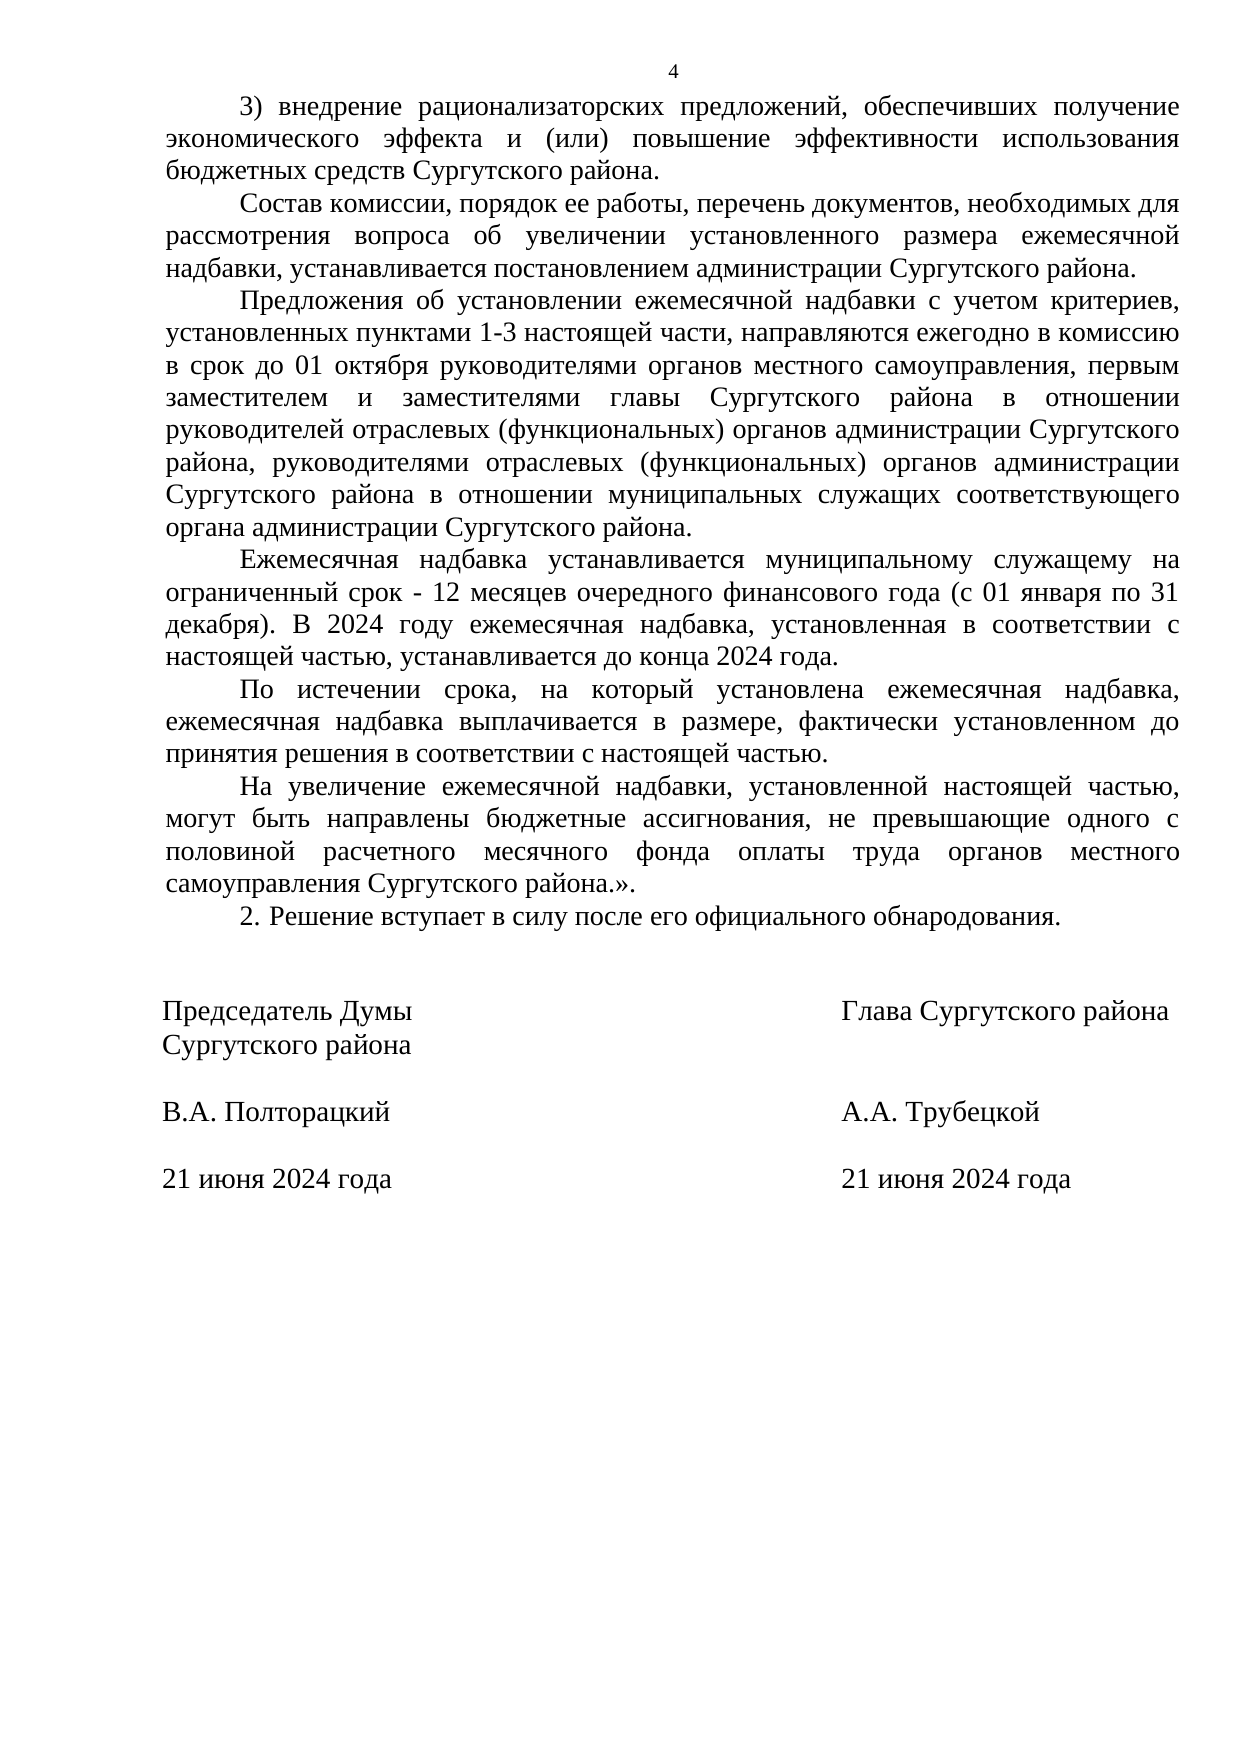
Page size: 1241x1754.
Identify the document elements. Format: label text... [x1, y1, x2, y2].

table_header Председатель Думы Сургутского района В.А. Полторацкий 21 июня 2024 года [151, 993, 830, 1194]
text 3) внедрение рационализаторских предложений, обеспечивших получение экономического эффекта и (или) повышение эффективности использования бюджетных средств Сургутского района. [165, 89, 1181, 186]
text На увеличение ежемесячной надбавки, установленной настоящей частью, могут быть направлены бюджетные ассигнования, не превышающие одного с половиной расчетного месячного фонда оплаты труда органов местного самоуправления Сургутского района.». [165, 769, 1181, 898]
text Предложения об установлении ежемесячной надбавки с учетом критериев, установленных пунктами 1-3 настоящей части, направляются ежегодно в комиссию в срок до 01 октября руководителями органов местного самоуправления, первым заместителем и заместителями главы Сургутского района в отношении руководителей отраслевых (функциональных) органов администрации Сургутского района, руководителями отраслевых (функциональных) органов администрации Сургутского района в отношении муниципальных служащих соответствующего органа администрации Сургутского района. [165, 283, 1181, 542]
text По истечении срока, на который установлена ежемесячная надбавка, ежемесячная надбавка выплачивается в размере, фактически установленном до принятия решения в соответствии с настоящей частью. [165, 672, 1181, 769]
list Решение вступает в силу после его официального обнародования. [165, 898, 1181, 931]
text Ежемесячная надбавка устанавливается муниципальному служащему на ограниченный срок - 12 месяцев очередного финансового года (с 01 января по 31 декабря). В 2024 году ежемесячная надбавка, установленная в соответствии с настоящей частью, устанавливается до конца 2024 года. [165, 542, 1181, 672]
text Состав комиссии, порядок ее работы, перечень документов, необходимых для рассмотрения вопроса об увеличении установленного размера ежемесячной надбавки, устанавливается постановлением администрации Сургутского района. [165, 186, 1181, 283]
table_header Глава Сургутского района А.А. Трубецкой 21 июня 2024 года [830, 993, 1184, 1194]
